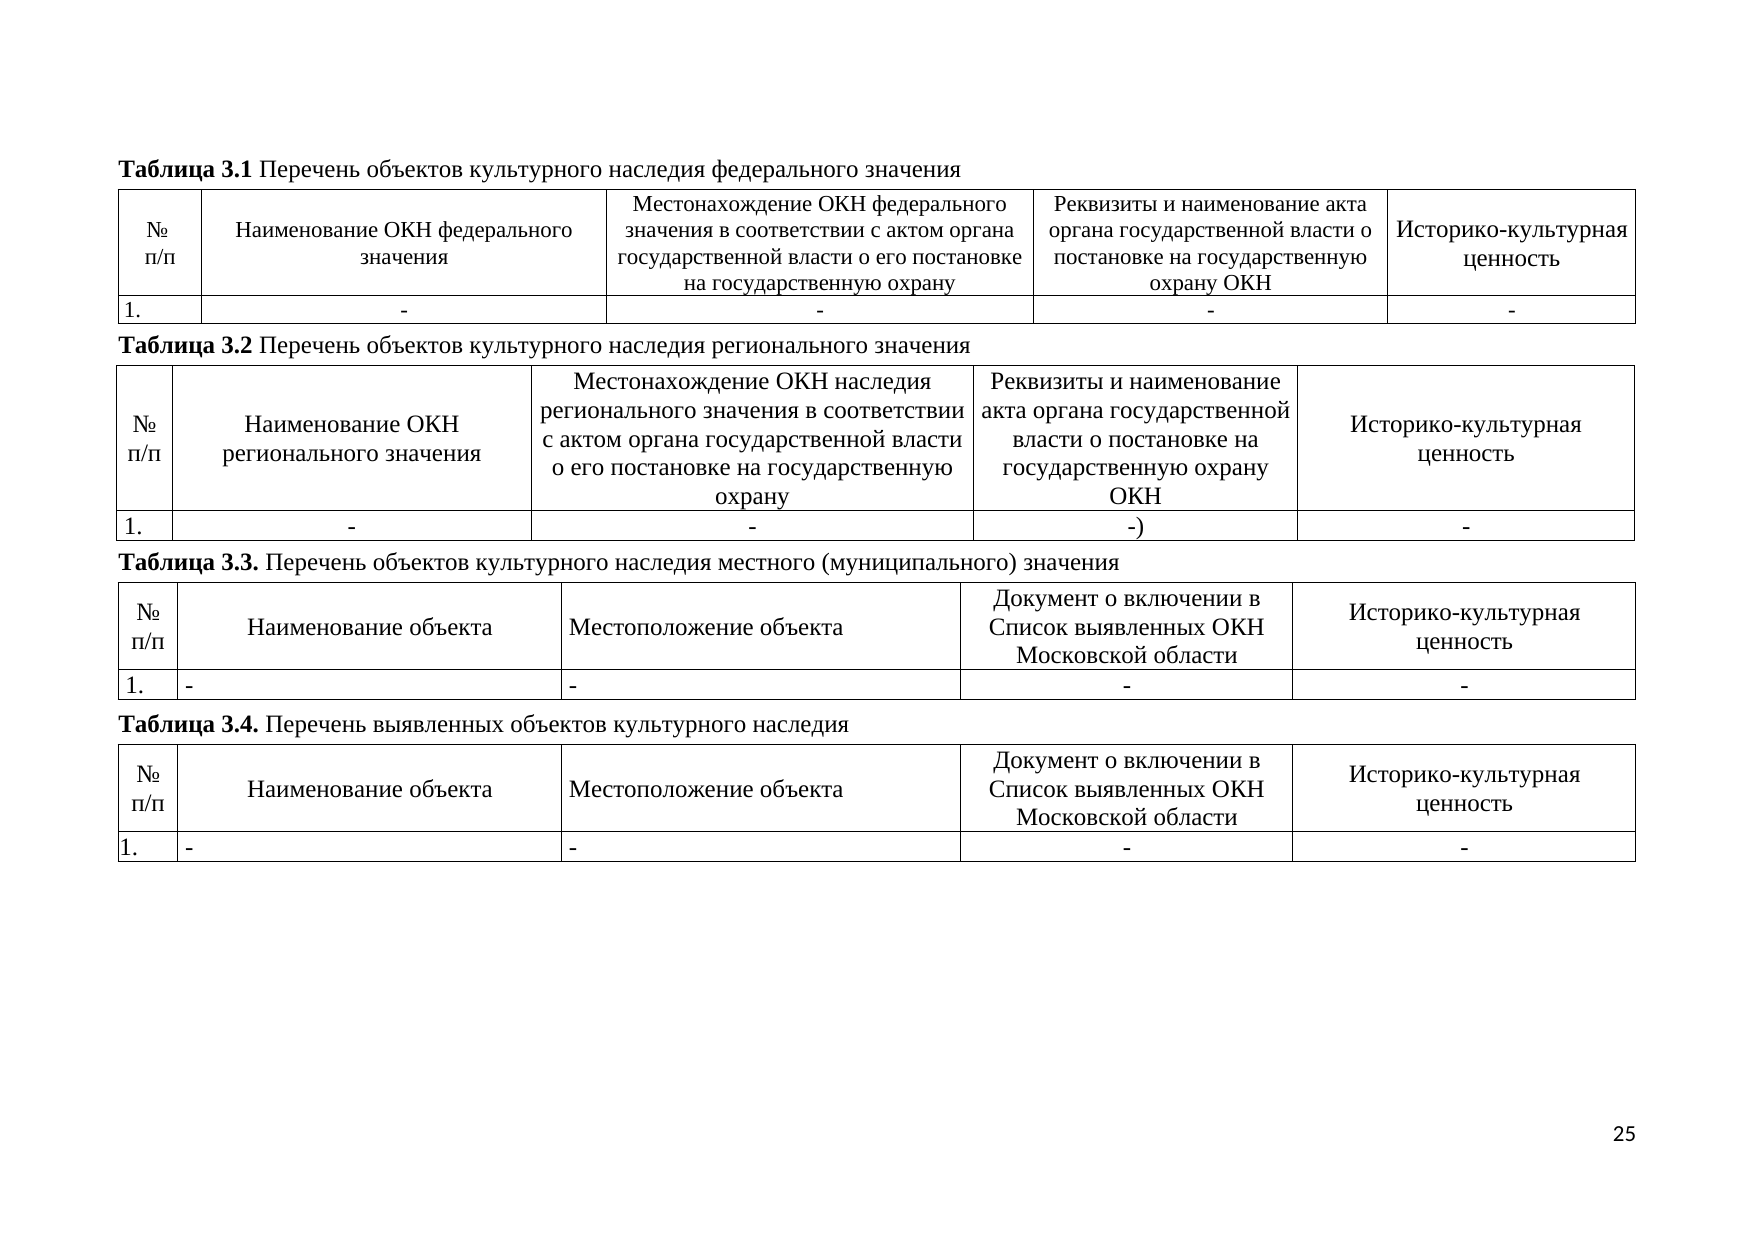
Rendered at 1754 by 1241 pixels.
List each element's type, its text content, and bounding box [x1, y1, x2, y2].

table_cell - [178, 832, 561, 861]
table_cell - [607, 296, 1033, 323]
table_cell - [1388, 296, 1635, 323]
table_header Наименование объекта [178, 745, 561, 831]
table_header Местоположение объекта [562, 745, 960, 831]
text Таблица 3.1 Перечень объектов культурного наследия федерального значения [118, 154, 1636, 183]
table_cell - [173, 511, 531, 540]
table_cell - [562, 670, 960, 699]
table_cell [119, 296, 201, 323]
table_header Историко-культурная ценность [1293, 745, 1635, 831]
text Таблица 3.4. Перечень выявленных объектов культурного наследия [118, 709, 1636, 738]
table_header Реквизиты и наименование акта органа государственной власти о постановке на государственную охрану ОКН [1034, 190, 1387, 295]
table_cell - [532, 511, 973, 540]
table_header Историко-культурная ценность [1388, 190, 1635, 295]
table_cell - [562, 832, 960, 861]
table_cell - [961, 670, 1292, 699]
table_header Реквизиты и наименование акта органа государственной власти о постановке на государственную охрану ОКН [974, 366, 1297, 510]
table_header Местонахождение ОКН наследия регионального значения в соответствии с актом органа государственной власти о его постановке на государственную охрану [532, 366, 973, 510]
table_cell - [1298, 511, 1634, 540]
table_header Местоположение объекта [562, 583, 960, 669]
table_header Историко-культурная ценность [1293, 583, 1635, 669]
table_cell - [1293, 670, 1635, 699]
table_cell - [961, 832, 1292, 861]
table_cell - [202, 296, 606, 323]
table_header Историко-культурная ценность [1298, 366, 1634, 510]
table_cell [117, 511, 172, 540]
table_header № п/п [119, 583, 177, 669]
table_cell 1 [119, 832, 177, 861]
text Таблица 3.3. Перечень объектов культурного наследия местного (муниципального) значения [118, 547, 1636, 576]
table_header Наименование ОКН федерального значения [202, 190, 606, 295]
table_header № п/п [117, 366, 172, 510]
table_header Наименование объекта [178, 583, 561, 669]
table_header Местонахождение ОКН федерального значения в соответствии с актом органа государственной власти о его постановке на государственную охрану [607, 190, 1033, 295]
table_header Документ о включении в Список выявленных ОКН Московской области [961, 583, 1292, 669]
table_cell - [178, 670, 561, 699]
table_cell -) [974, 511, 1297, 540]
table_header Документ о включении в Список выявленных ОКН Московской области [961, 745, 1292, 831]
table_header Наименование ОКН регионального значения [173, 366, 531, 510]
table_header № п/п [119, 745, 177, 831]
table_cell [119, 670, 177, 699]
table_cell - [1034, 296, 1387, 323]
table_header № п/п [119, 190, 201, 295]
table_cell - [1293, 832, 1635, 861]
text Таблица 3.2 Перечень объектов культурного наследия регионального значения [118, 330, 1636, 359]
